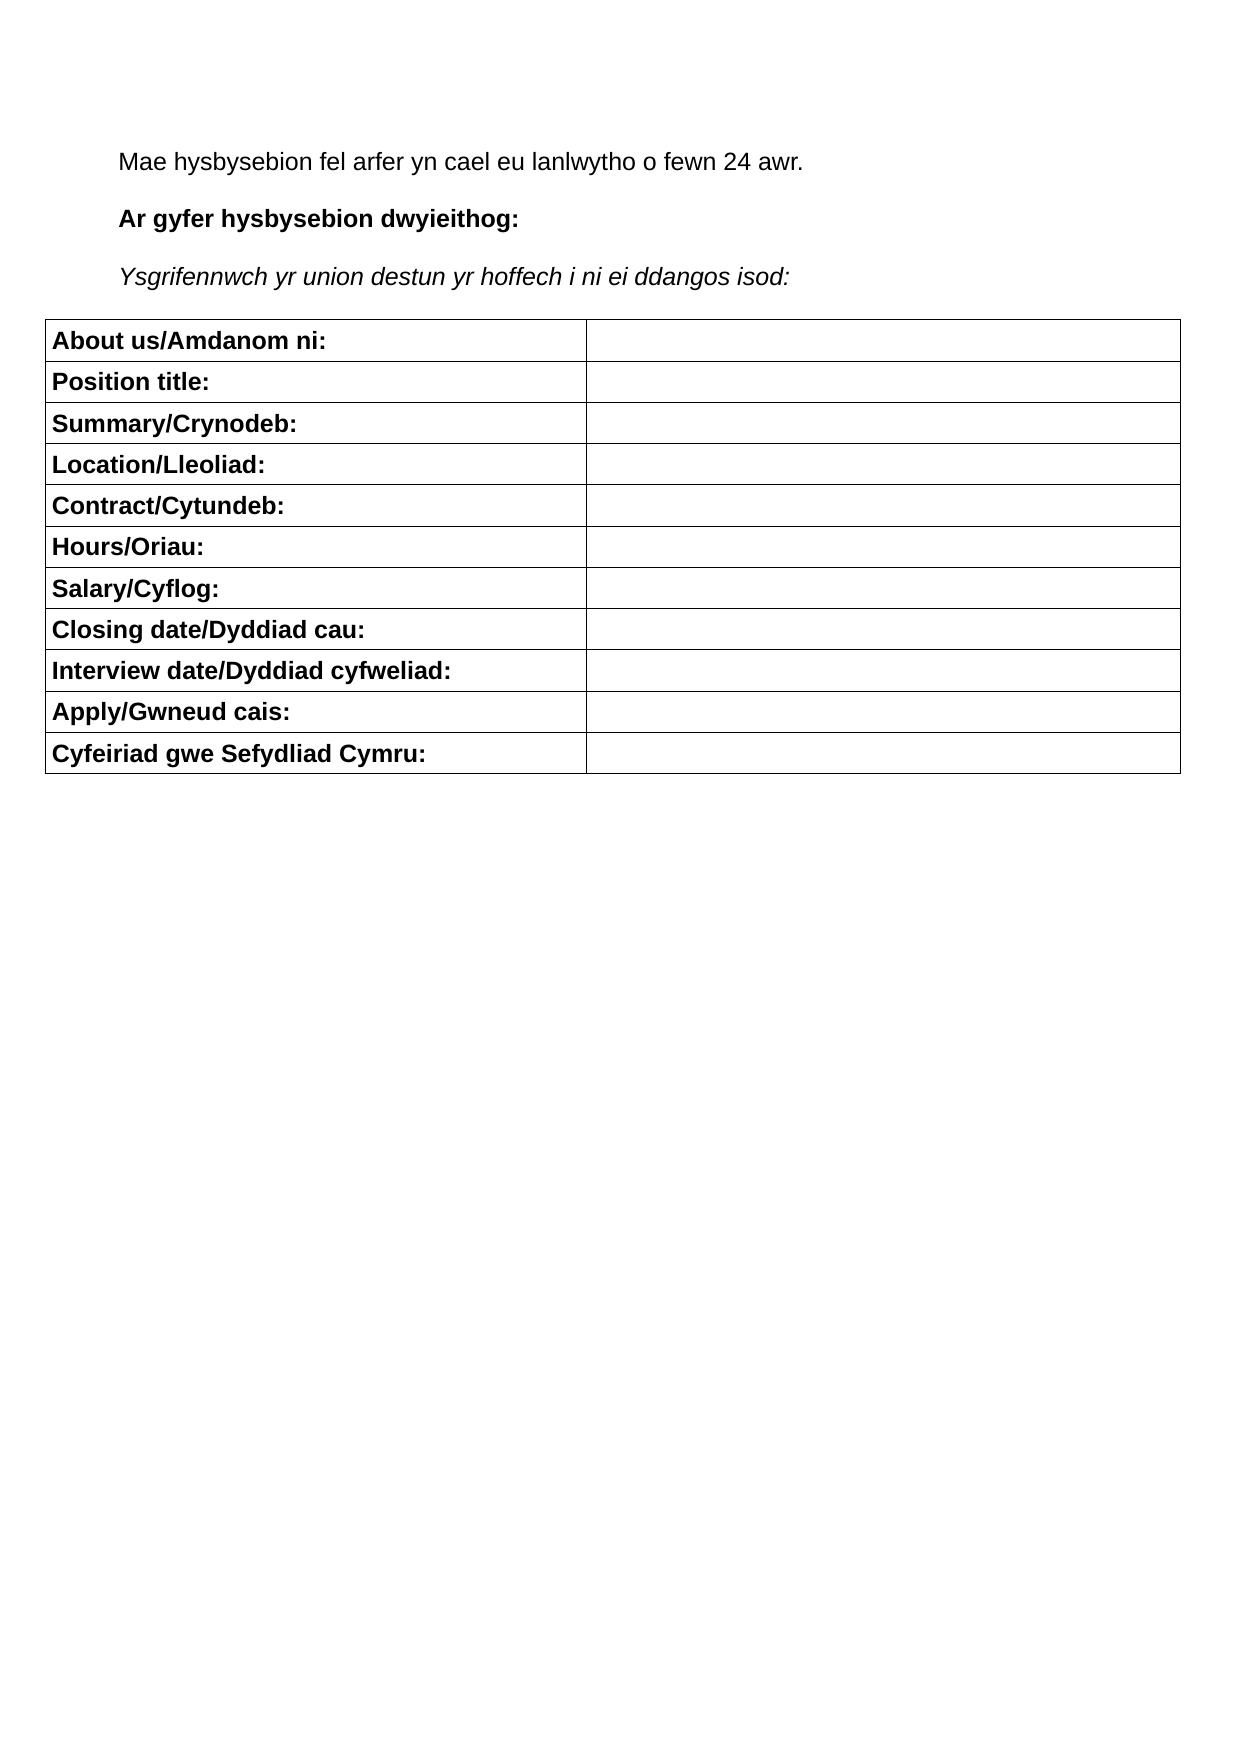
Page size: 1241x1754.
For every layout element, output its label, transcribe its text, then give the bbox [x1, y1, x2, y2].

table_cell [587, 568, 1180, 608]
table_cell Cyfeiriad gwe Sefydliad Cymru: [46, 733, 586, 773]
table_cell [587, 403, 1180, 443]
table_cell [587, 609, 1180, 649]
table_cell [587, 527, 1180, 567]
table_cell [587, 650, 1180, 691]
table_header [587, 320, 1180, 361]
text Ysgrifennwch yr union destun yr hoffech i ni ei ddangos isod: [118, 262, 1122, 291]
table_cell [587, 733, 1180, 773]
table_cell [587, 485, 1180, 526]
table_cell [587, 362, 1180, 402]
table_cell Hours/Oriau: [46, 527, 586, 567]
table_header About us/Amdanom ni: [46, 320, 586, 361]
table_cell Apply/Gwneud cais: [46, 692, 586, 732]
table_cell Closing date/Dyddiad cau: [46, 609, 586, 649]
table_cell Interview date/Dyddiad cyfweliad: [46, 650, 586, 691]
table_cell Position title: [46, 362, 586, 402]
text Ar gyfer hysbysebion dwyieithog: [118, 204, 1122, 233]
table_cell [587, 692, 1180, 732]
table_cell Salary/Cyflog: [46, 568, 586, 608]
table_cell Location/Lleoliad: [46, 444, 586, 484]
table_cell Summary/Crynodeb: [46, 403, 586, 443]
table_cell [587, 444, 1180, 484]
text Mae hysbysebion fel arfer yn cael eu lanlwytho o fewn 24 awr. [118, 147, 1122, 176]
table_cell Contract/Cytundeb: [46, 485, 586, 526]
